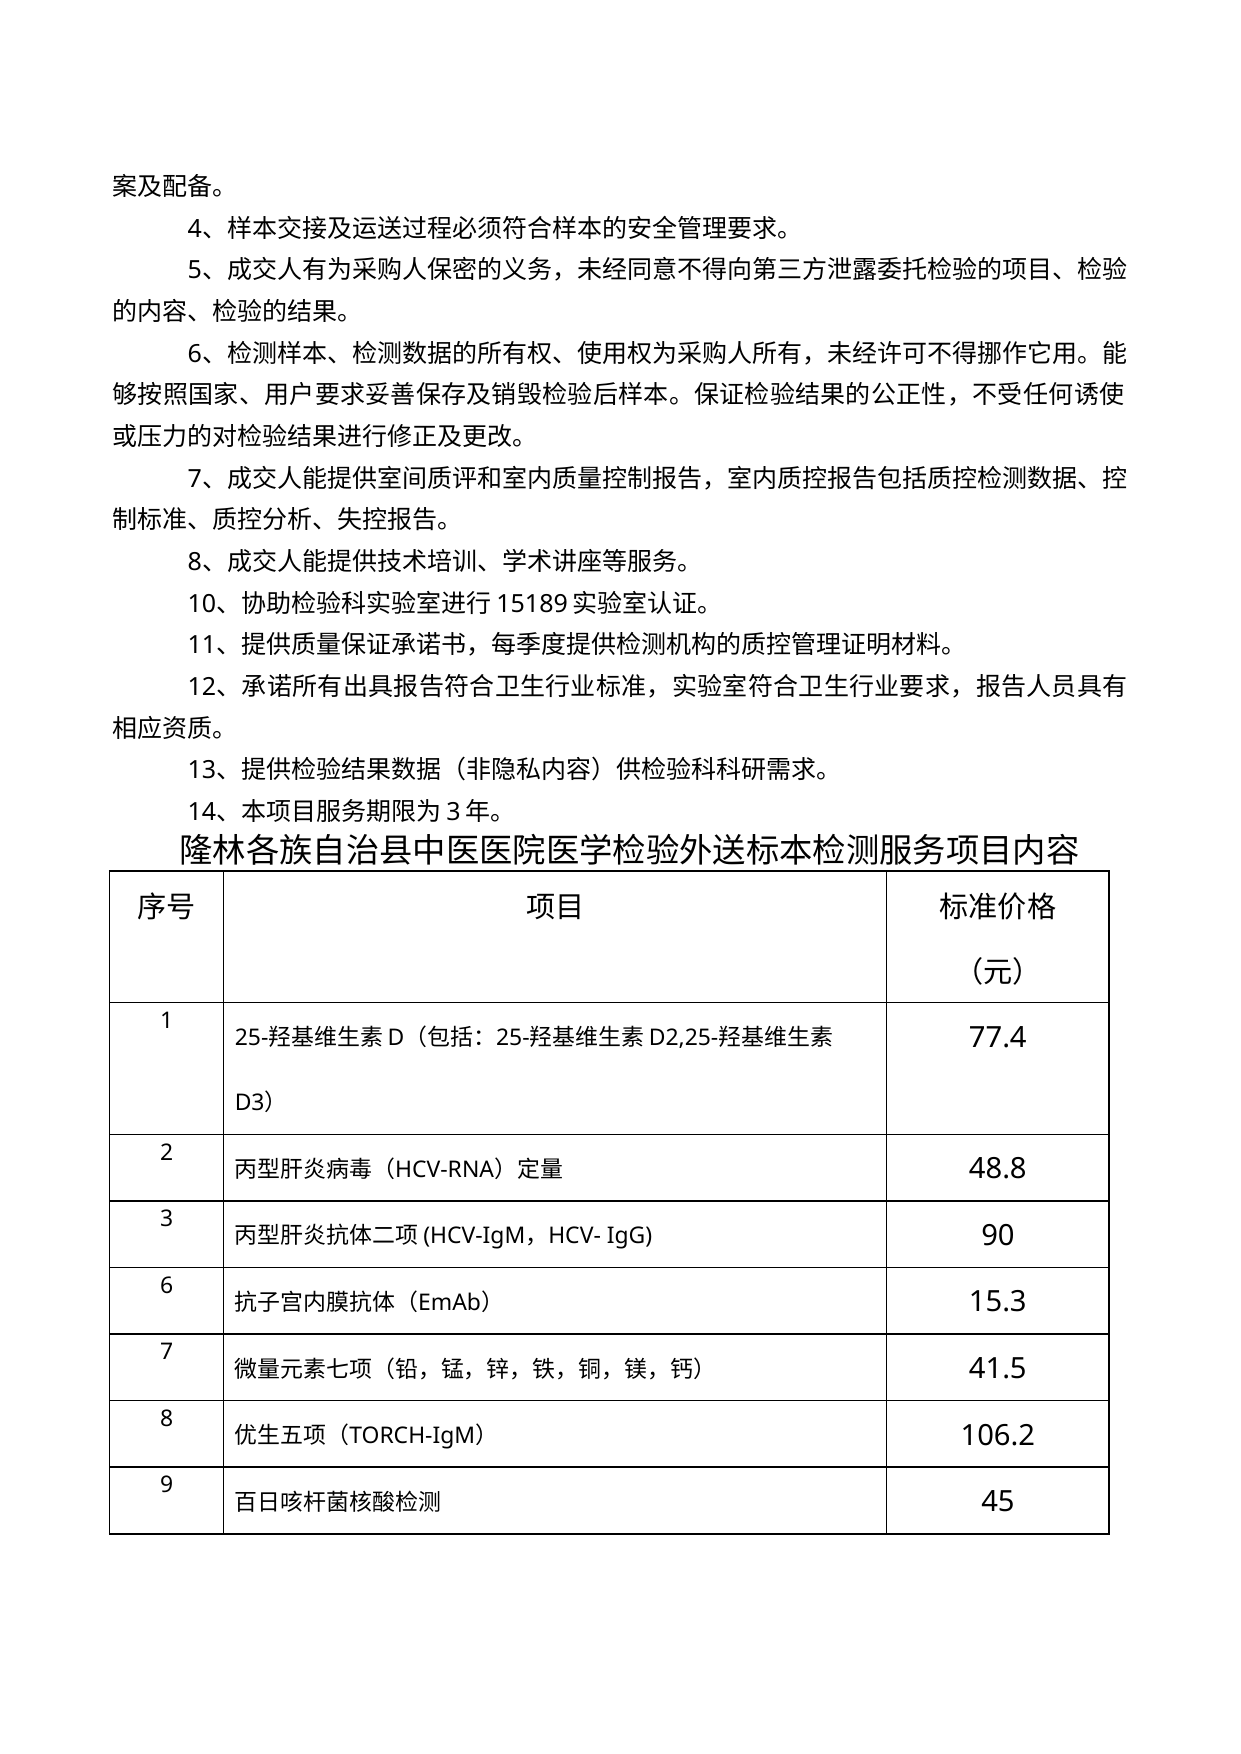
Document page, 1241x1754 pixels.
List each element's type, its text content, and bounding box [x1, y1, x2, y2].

text 13、提供检验结果数据（非隐私内容）供检验科科研需求。 [112, 745, 1128, 787]
table_header 项目 [224, 872, 886, 1002]
table_cell 41.5 [887, 1335, 1108, 1400]
table_header 标准价格（元） [887, 872, 1108, 1002]
table_cell 7 [110, 1335, 223, 1400]
table_cell 25-羟基维生素D（包括：25-羟基维生素D2,25-羟基维生素D3） [224, 1003, 886, 1133]
table_cell 微量元素七项（铅，锰，锌，铁，铜，镁，钙） [224, 1335, 886, 1400]
text 隆林各族自治县中医医院医学检验外送标本检测服务项目内容 [112, 829, 1128, 870]
table_cell 抗子宫内膜抗体（EmAb） [224, 1268, 886, 1333]
text 10、协助检验科实验室进行15189实验室认证。 [112, 579, 1128, 620]
text 6、检测样本、检测数据的所有权、使用权为采购人所有，未经许可不得挪作它用。能够按照国家、用户要求妥善保存及销毁检验后样本。保证检验结果的公正性，不受任何诱使或压力的对检验结果进行修正及更改。 [112, 329, 1128, 454]
table_cell 百日咳杆菌核酸检测 [224, 1468, 886, 1533]
table_cell 6 [110, 1268, 223, 1333]
text 12、承诺所有出具报告符合卫生行业标准，实验室符合卫生行业要求，报告人员具有相应资质。 [112, 662, 1128, 745]
table_cell 丙型肝炎抗体二项 (HCV-IgM，HCV- IgG) [224, 1202, 886, 1267]
text 7、成交人能提供室间质评和室内质量控制报告，室内质控报告包括质控检测数据、控制标准、质控分析、失控报告。 [112, 454, 1128, 537]
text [112, 162, 1128, 204]
table_cell 48.8 [887, 1135, 1108, 1200]
table_cell 15.3 [887, 1268, 1108, 1333]
table_cell 8 [110, 1401, 223, 1466]
table_cell 丙型肝炎病毒（HCV-RNA）定量 [224, 1135, 886, 1200]
text 4、样本交接及运送过程必须符合样本的安全管理要求。 [112, 204, 1128, 245]
table_cell 90 [887, 1202, 1108, 1267]
text 14、本项目服务期限为3年。 [112, 787, 1128, 829]
table_cell 106.2 [887, 1401, 1108, 1466]
table_cell 45 [887, 1468, 1108, 1533]
table_header 序号 [110, 872, 223, 1002]
table_cell 1 [110, 1003, 223, 1133]
table_cell 9 [110, 1468, 223, 1533]
text 5、成交人有为采购人保密的义务，未经同意不得向第三方泄露委托检验的项目、检验的内容、检验的结果。 [112, 245, 1128, 329]
text 11、提供质量保证承诺书，每季度提供检测机构的质控管理证明材料。 [112, 620, 1128, 662]
table_cell 优生五项（TORCH-IgM） [224, 1401, 886, 1466]
table_cell 3 [110, 1202, 223, 1267]
text 8、成交人能提供技术培训、学术讲座等服务。 [112, 537, 1128, 579]
table_cell 2 [110, 1135, 223, 1200]
table_cell 77.4 [887, 1003, 1108, 1133]
